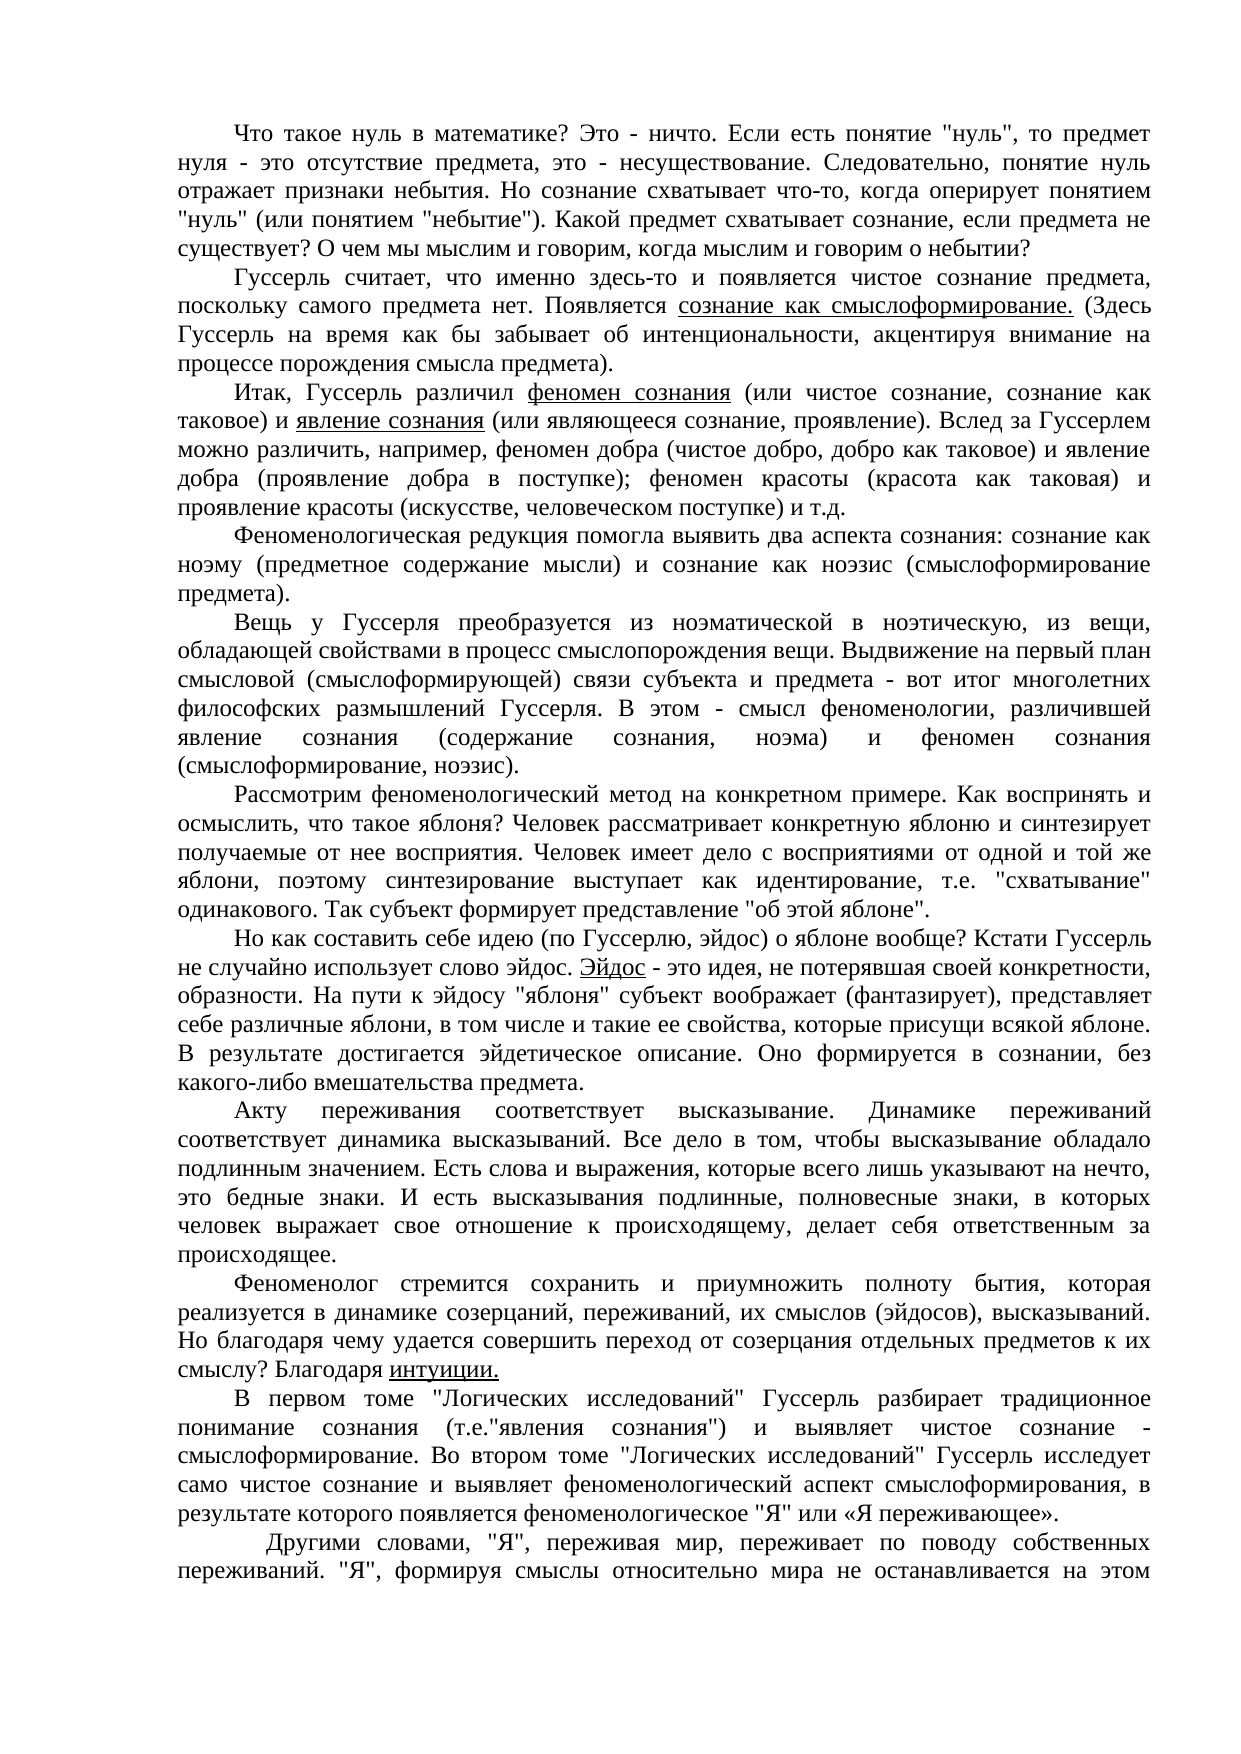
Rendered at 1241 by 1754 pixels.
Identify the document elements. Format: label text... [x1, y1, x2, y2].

text Рассмотрим феноменологический метод на конкретном примере. Как воспринять и осмыслить, что такое яблоня? Человек рассматривает конкретную яблоню и синтезирует получаемые от нее восприятия. Человек имеет дело с восприятиями от одной и той же яблони, поэтому синтезирование выступает как идентирование, т.е. "схватывание" одинакового. Так субъект формирует представление "об этой яблоне". [177, 779, 1152, 923]
text В первом томе "Логических исследований" Гуссерль разбирает традиционное понимание сознания (т.е."явления сознания") и выявляет чистое сознание - смыслоформирование. Во втором томе "Логических исследований" Гуссерль исследует само чистое сознание и выявляет феноменологический аспект смыслоформирования, в результате которого появляется феноменологическое "Я" или «Я переживающее». [177, 1383, 1152, 1527]
text Феноменологическая редукция помогла выявить два аспекта сознания: сознание как ноэму (предметное содержание мысли) и сознание как ноэзис (смыслоформирование предмета). [177, 521, 1152, 607]
text Что такое нуль в математике? Это - ничто. Если есть понятие "нуль", то предмет нуля - это отсутствие предмета, это - несуществование. Следовательно, понятие нуль отражает признаки небытия. Но сознание схватывает что-то, когда оперирует понятием "нуль" (или понятием "небытие"). Какой предмет схватывает сознание, если предмета не существует? О чем мы мыслим и говорим, когда мыслим и говорим о небытии? [177, 118, 1152, 262]
text Феноменолог стремится сохранить и приумножить полноту бытия, которая реализуется в динамике созерцаний, переживаний, их смыслов (эйдосов), высказываний. Но благодаря чему удается совершить переход от созерцания отдельных предметов к их смыслу? Благодаря интуиции. [177, 1268, 1152, 1383]
text Вещь у Гуссерля преобразуется из ноэматической в ноэтическую, из вещи, обладающей свойствами в процесс смыслопорождения вещи. Выдвижение на первый план смысловой (смыслоформирующей) связи субъекта и предмета - вот итог многолетних философских размышлений Гуссерля. В этом - смысл феноменологии, различившей явление сознания (содержание сознания, ноэма) и феномен сознания (смыслоформирование, ноэзис). [177, 607, 1152, 779]
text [177, 1527, 1152, 1584]
text Акту переживания соответствует высказывание. Динамике переживаний соответствует динамика высказываний. Все дело в том, чтобы высказывание обладало подлинным значением. Есть слова и выражения, которые всего лишь указывают на нечто, это бедные знаки. И есть высказывания подлинные, полновесные знаки, в которых человек выражает свое отношение к происходящему, делает себя ответственным за происходящее. [177, 1096, 1152, 1268]
text Итак, Гуссерль различил феномен сознания (или чистое сознание, сознание как таковое) и явление сознания (или являющееся сознание, проявление). Вслед за Гуссерлем можно различить, например, феномен добра (чистое добро, добро как таковое) и явление добра (проявление добра в поступке); феномен красоты (красота как таковая) и проявление красоты (искусстве, человеческом поступке) и т.д. [177, 377, 1152, 521]
text Гуссерль считает, что именно здесь-то и появляется чистое сознание предмета, поскольку самого предмета нет. Появляется сознание как смыслоформирование. (Здесь Гуссерль на время как бы забывает об интенциональности, акцентируя внимание на процессе порождения смысла предмета). [177, 262, 1152, 377]
text Но как составить себе идею (по Гуссерлю, эйдос) о яблоне вообще? Кстати Гуссерль не случайно использует слово эйдос. Эйдос - это идея, не потерявшая своей конкретности, образности. На пути к эйдосу "яблоня" субъект воображает (фантазирует), представляет себе различные яблони, в том числе и такие ее свойства, которые присущи всякой яблоне. В результате достигается эйдетическое описание. Оно формируется в сознании, без какого-либо вмешательства предмета. [177, 923, 1152, 1096]
